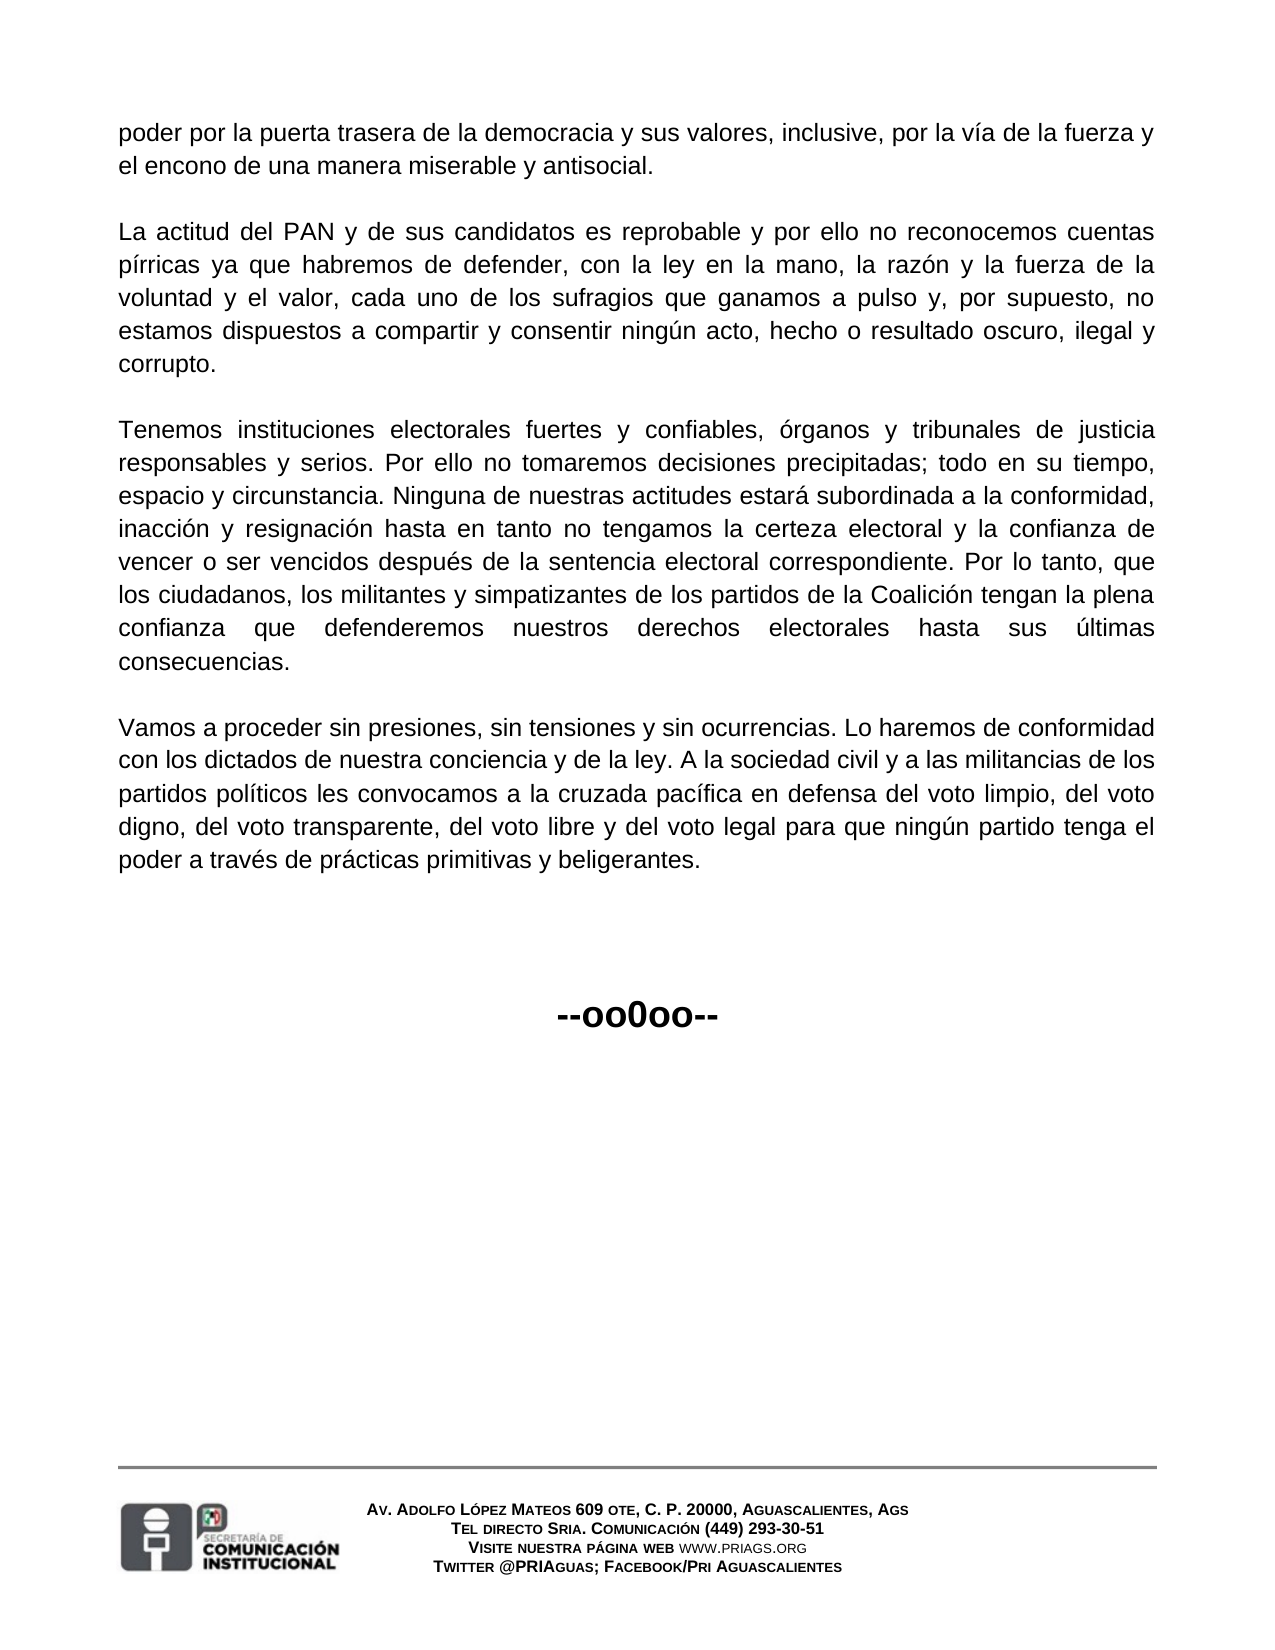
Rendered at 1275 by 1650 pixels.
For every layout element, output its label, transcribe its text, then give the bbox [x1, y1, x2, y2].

text --oo0oo-- [118, 993, 1157, 1036]
picture [116, 1500, 340, 1574]
text Tenemos instituciones electorales fuertes y confiables, órganos y tribunales de justicia responsables y serios. Por ello no tomaremos decisiones precipitadas; todo en su tiempo, espacio y circunstancia. Ninguna de nuestras actitudes estará subordinada a la conformidad, inacción y resignación hasta en tanto no tengamos la certeza electoral y la confianza de vencer o ser vencidos después de la sentencia electoral correspondiente. Por lo tanto, que los ciudadanos, los militantes y simpatizantes de los partidos de la Coalición tengan la plena confianza que defenderemos nuestros derechos electorales hasta sus últimas consecuencias. [118, 415, 1157, 675]
text Vamos a proceder sin presiones, sin tensiones y sin ocurrencias. Lo haremos de conformidad con los dictados de nuestra conciencia y de la ley. A la sociedad civil y a las militancias de los partidos políticos les convocamos a la cruzada pacífica en defensa del voto limpio, del voto digno, del voto transparente, del voto libre y del voto legal para que ningún partido tenga el poder a través de prácticas primitivas y beligerantes. [118, 712, 1157, 873]
text La actitud del PAN y de sus candidatos es reprobable y por ello no reconocemos cuentas pírricas ya que habremos de defender, con la ley en la mano, la razón y la fuerza de la voluntad y el valor, cada uno de los sufragios que ganamos a pulso y, por supuesto, no estamos dispuestos a compartir y consentir ningún acto, hecho o resultado oscuro, ilegal y corrupto. [118, 217, 1157, 378]
